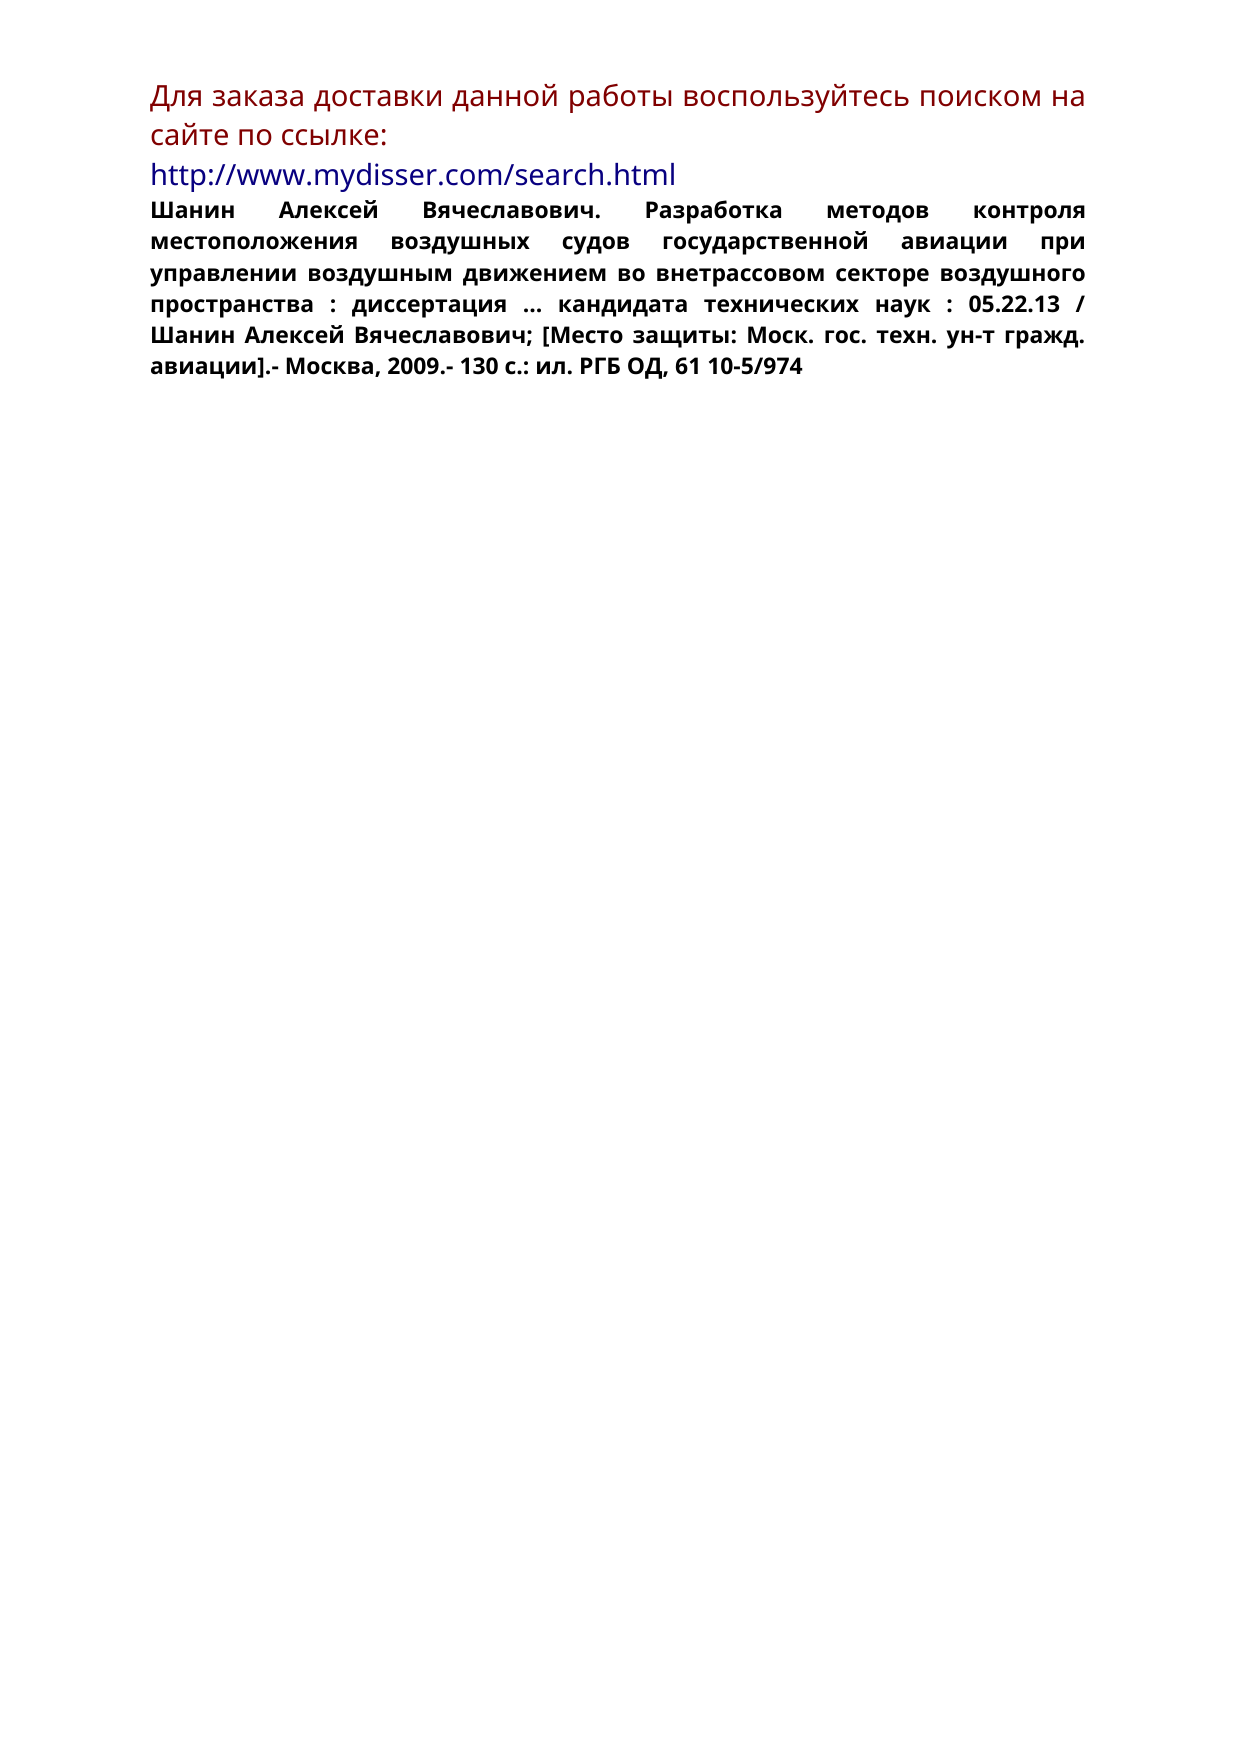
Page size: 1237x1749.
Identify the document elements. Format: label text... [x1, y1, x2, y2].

text Шанин Алексей Вячеславович. Разработка методов контроля местоположения воздушных судов государственной авиации при управлении воздушным движением во внетрассовом секторе воздушного пространства : диссертация ... кандидата технических наук : 05.22.13 / Шанин Алексей Вячеславович; [Место защиты: Моск. гос. техн. ун-т гражд. авиации].- Москва, 2009.- 130 с.: ил. РГБ ОД, 61 10-5/974 [150, 194, 1086, 382]
